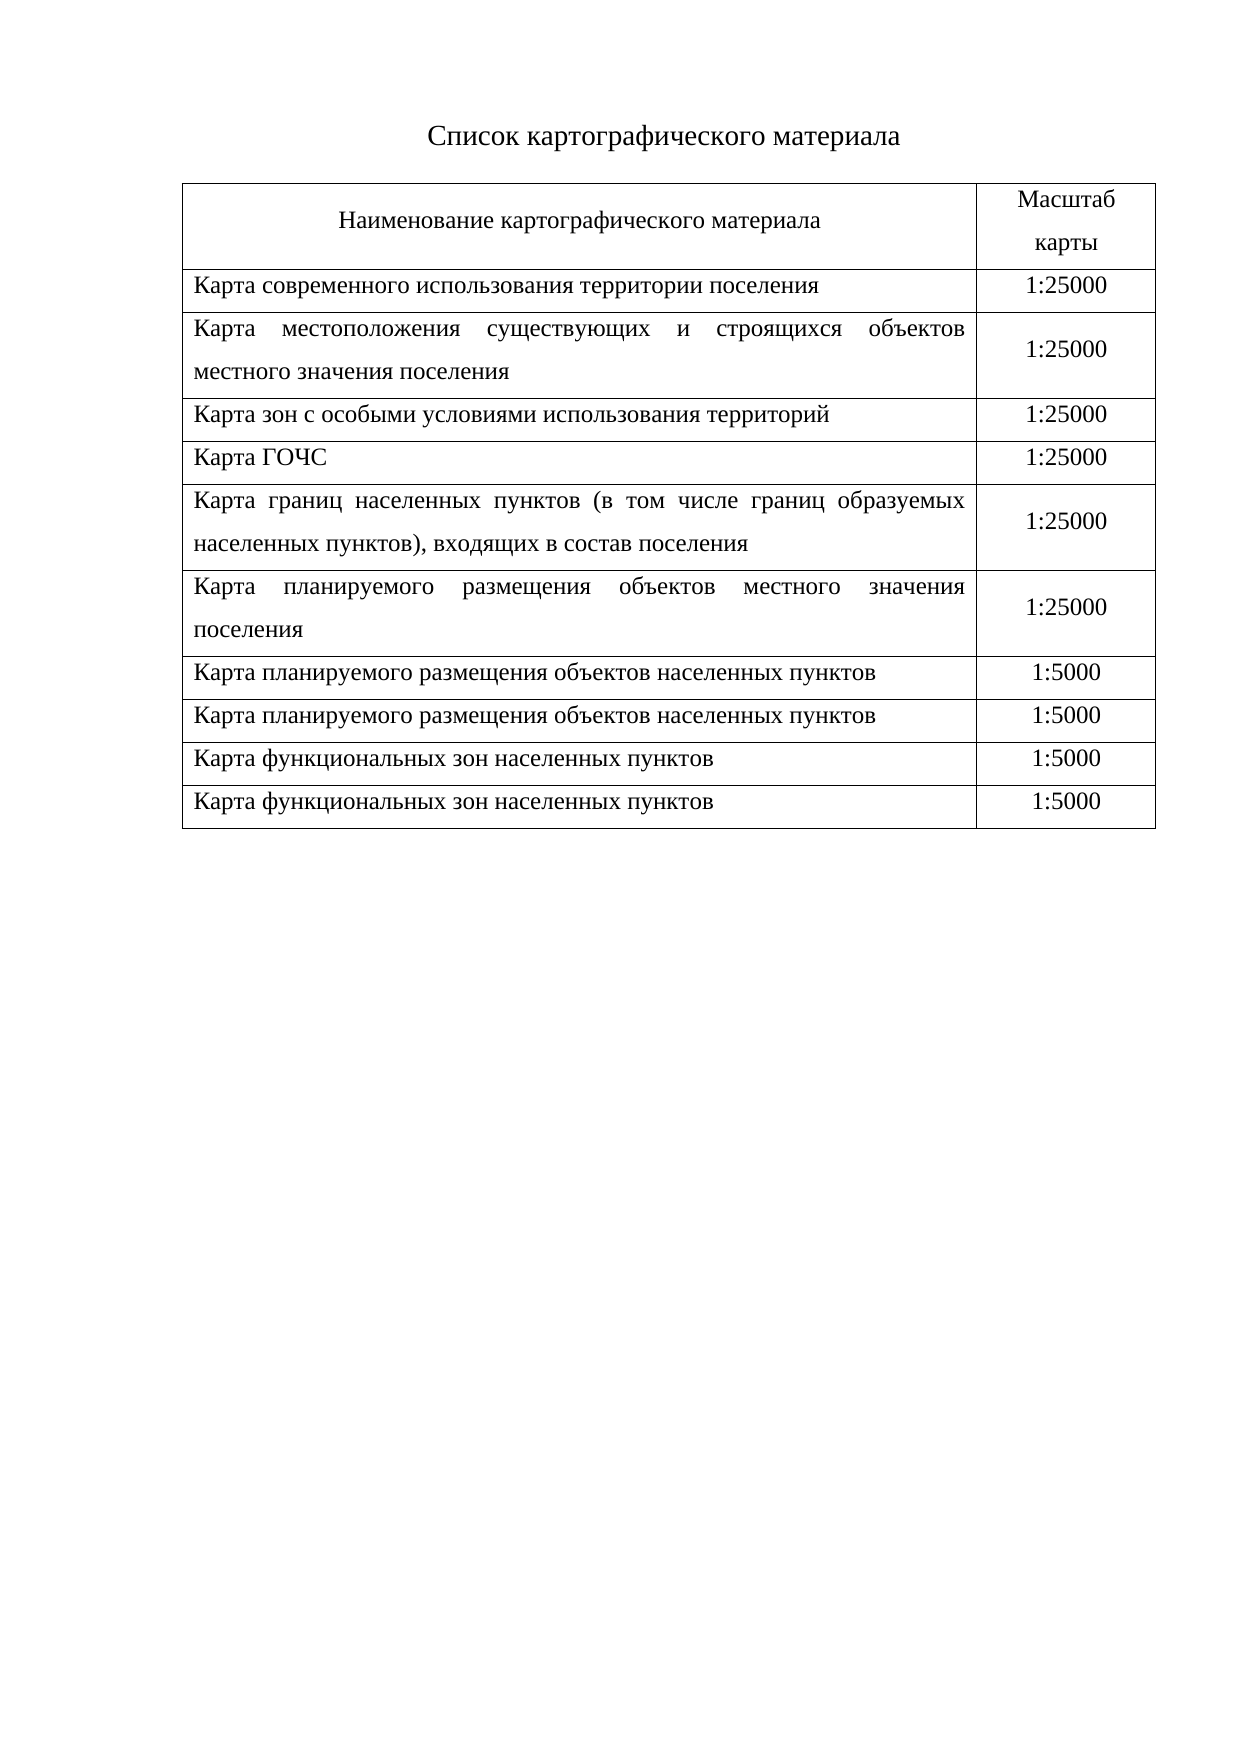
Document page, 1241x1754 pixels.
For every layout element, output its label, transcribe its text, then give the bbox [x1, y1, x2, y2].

text Список картографического материала [192, 118, 1135, 152]
table_cell Карта планируемого размещения объектов населенных пунктов [183, 657, 976, 699]
table_cell Карта зон с особыми условиями использования территорий [183, 399, 976, 441]
table_cell 1:25000 [977, 485, 1155, 570]
table_cell 1:5000 [977, 657, 1155, 699]
table_cell Карта ГОЧС [183, 442, 976, 484]
table_cell 1:5000 [977, 786, 1155, 828]
table_header Масштаб карты [977, 184, 1155, 269]
table_cell Карта границ населенных пунктов (в том числе границ образуемых населенных пунктов), входящих в состав поселения [183, 485, 976, 570]
table_cell 1:5000 [977, 700, 1155, 742]
table_cell 1:25000 [977, 399, 1155, 441]
table_cell 1:25000 [977, 442, 1155, 484]
table_cell Карта планируемого размещения объектов населенных пунктов [183, 700, 976, 742]
table_cell 1:25000 [977, 313, 1155, 398]
table_cell Карта местоположения существующих и строящихся объектов местного значения поселения [183, 313, 976, 398]
table_cell Карта функциональных зон населенных пунктов [183, 786, 976, 828]
table_cell 1:5000 [977, 743, 1155, 785]
table_cell Карта планируемого размещения объектов местного значения поселения [183, 571, 976, 656]
table_cell 1:25000 [977, 270, 1155, 312]
table_header Наименование картографического материала [183, 184, 976, 269]
table_cell Карта современного использования территории поселения [183, 270, 976, 312]
table_cell 1:25000 [977, 571, 1155, 656]
table_cell Карта функциональных зон населенных пунктов [183, 743, 976, 785]
